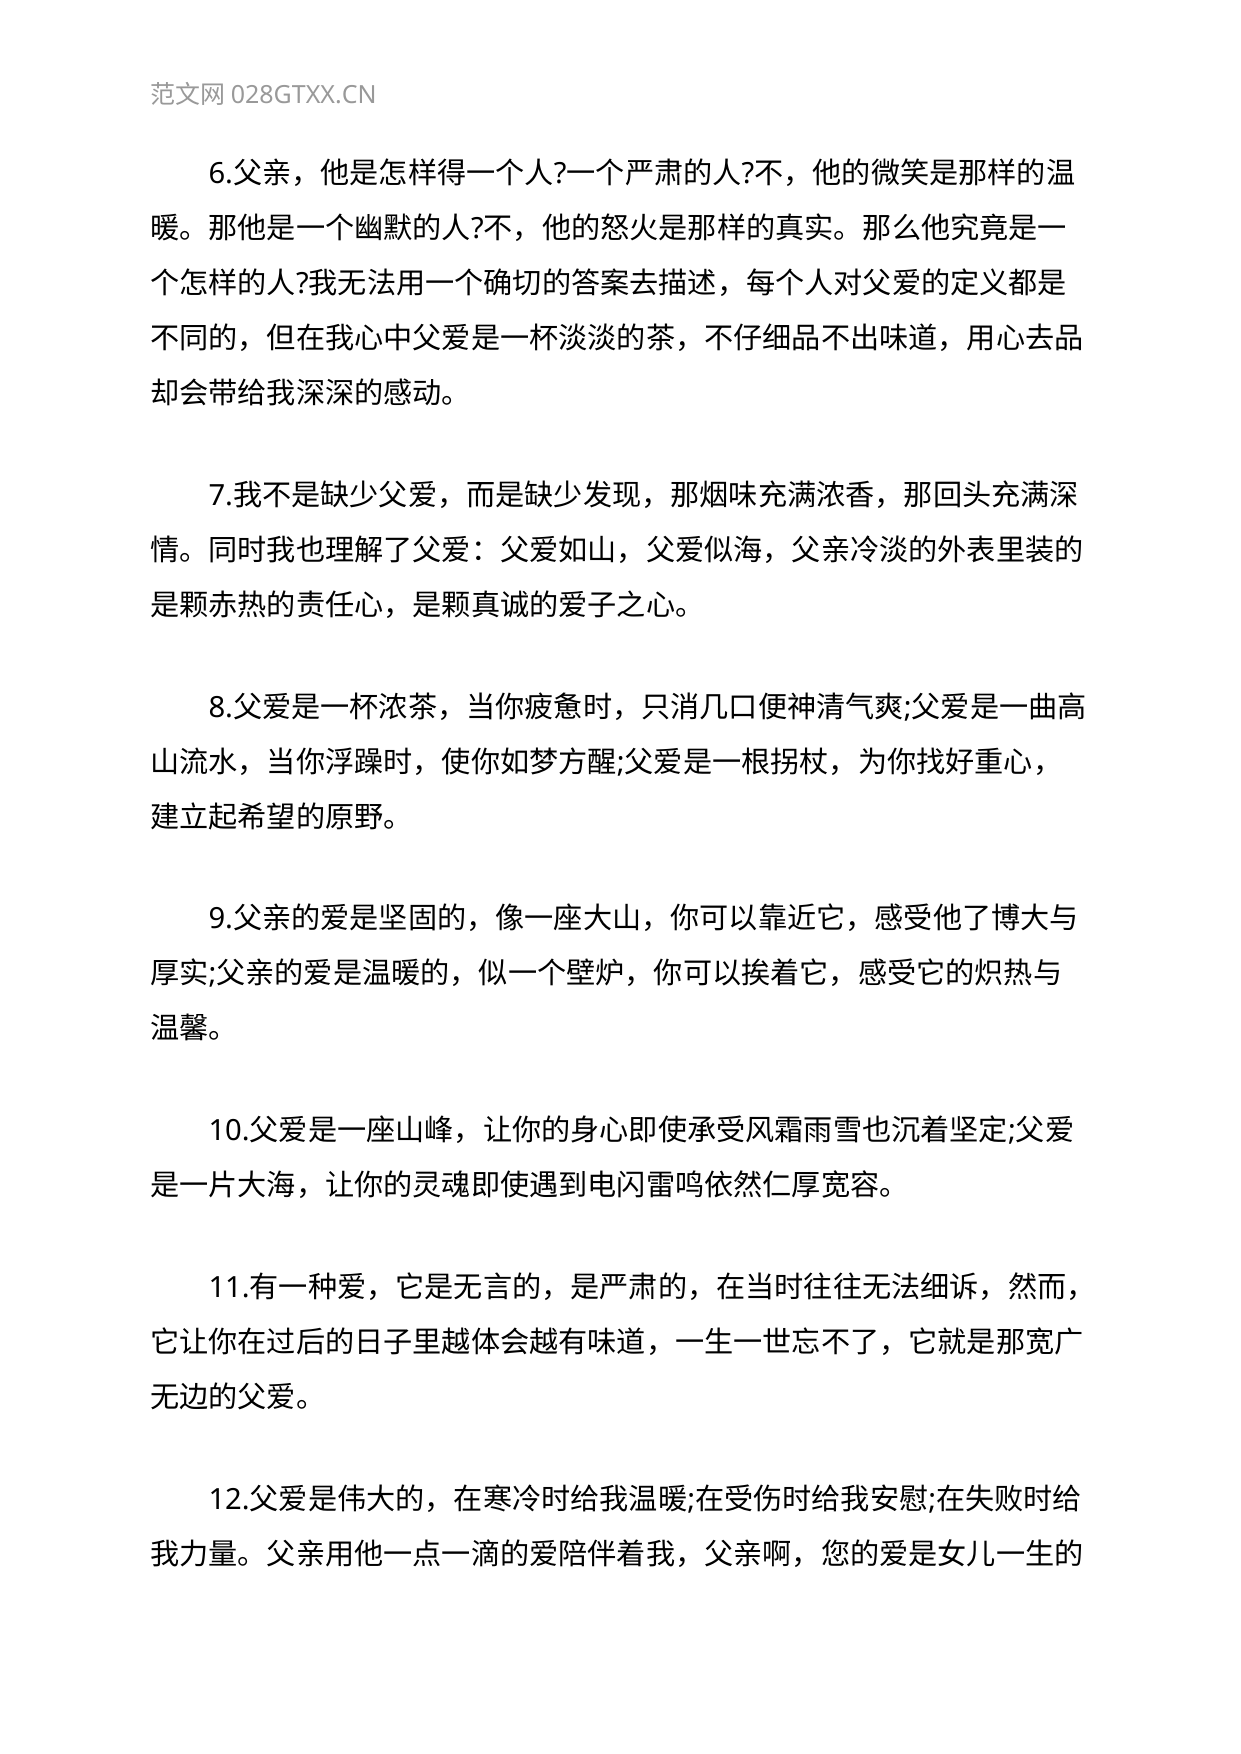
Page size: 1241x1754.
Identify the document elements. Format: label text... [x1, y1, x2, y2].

text 6.父亲，他是怎样得一个人?一个严肃的人?不，他的微笑是那样的温暖。那他是一个幽默的人?不，他的怒火是那样的真实。那么他究竟是一个怎样的人?我无法用一个确切的答案去描述，每个人对父爱的定义都是不同的，但在我心中父爱是一杯淡淡的茶，不仔细品不出味道，用心去品却会带给我深深的感动。 [150, 150, 1090, 412]
text 10.父爱是一座山峰，让你的身心即使承受风霜雨雪也沉着坚定;父爱是一片大海，让你的灵魂即使遇到电闪雷鸣依然仁厚宽容。 [150, 1107, 1090, 1204]
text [150, 1475, 1090, 1573]
text 11.有一种爱，它是无言的，是严肃的，在当时往往无法细诉，然而，它让你在过后的日子里越体会越有味道，一生一世忘不了，它就是那宽广无边的父爱。 [150, 1264, 1090, 1416]
text 7.我不是缺少父爱，而是缺少发现，那烟味充满浓香，那回头充满深情。同时我也理解了父爱：父爱如山，父爱似海，父亲冷淡的外表里装的是颗赤热的责任心，是颗真诚的爱子之心。 [150, 472, 1090, 624]
text 8.父爱是一杯浓茶，当你疲惫时，只消几口便神清气爽;父爱是一曲高山流水，当你浮躁时，使你如梦方醒;父爱是一根拐杖，为你找好重心，建立起希望的原野。 [150, 683, 1090, 836]
text 9.父亲的爱是坚固的，像一座大山，你可以靠近它，感受他了博大与厚实;父亲的爱是温暖的，似一个壁炉，你可以挨着它，感受它的炽热与温馨。 [150, 895, 1090, 1047]
